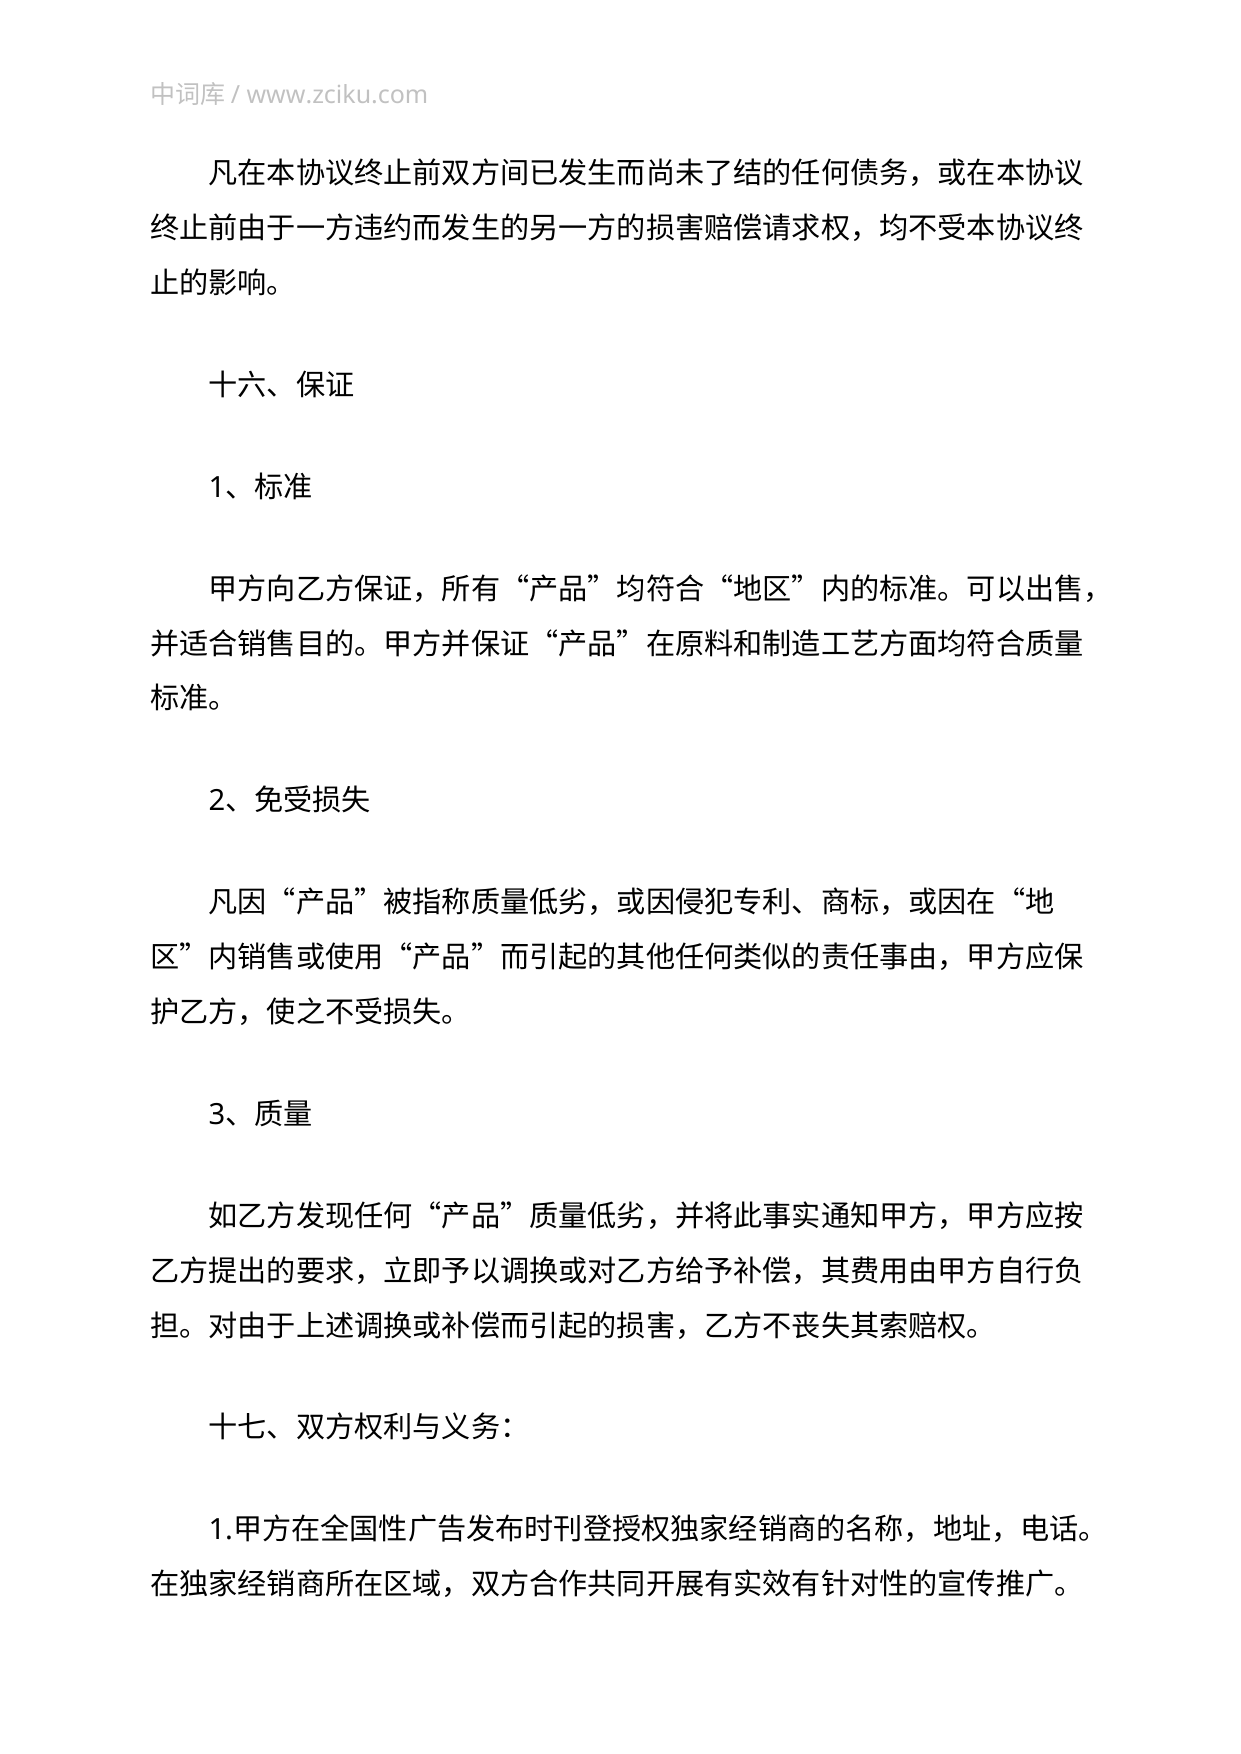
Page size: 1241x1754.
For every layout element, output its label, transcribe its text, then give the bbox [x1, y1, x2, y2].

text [150, 1506, 1090, 1603]
text 凡因“产品”被指称质量低劣，或因侵犯专利、商标，或因在“地区”内销售或使用“产品”而引起的其他任何类似的责任事由，甲方应保护乙方，使之不受损失。 [150, 879, 1090, 1031]
text 2、免受损失 [150, 777, 1090, 819]
text 3、质量 [150, 1090, 1090, 1133]
text 甲方向乙方保证，所有“产品”均符合“地区”内的标准。可以出售，并适合销售目的。甲方并保证“产品”在原料和制造工艺方面均符合质量标准。 [150, 565, 1090, 717]
text 十七、双方权利与义务： [150, 1404, 1090, 1446]
text 十六、保证 [150, 362, 1090, 404]
text 1、标准 [150, 463, 1090, 506]
text 凡在本协议终止前双方间已发生而尚未了结的任何债务，或在本协议终止前由于一方违约而发生的另一方的损害赔偿请求权，均不受本协议终止的影响。 [150, 150, 1090, 302]
text 如乙方发现任何“产品”质量低劣，并将此事实通知甲方，甲方应按乙方提出的要求，立即予以调换或对乙方给予补偿，其费用由甲方自行负担。对由于上述调换或补偿而引起的损害，乙方不丧失其索赔权。 [150, 1192, 1090, 1344]
